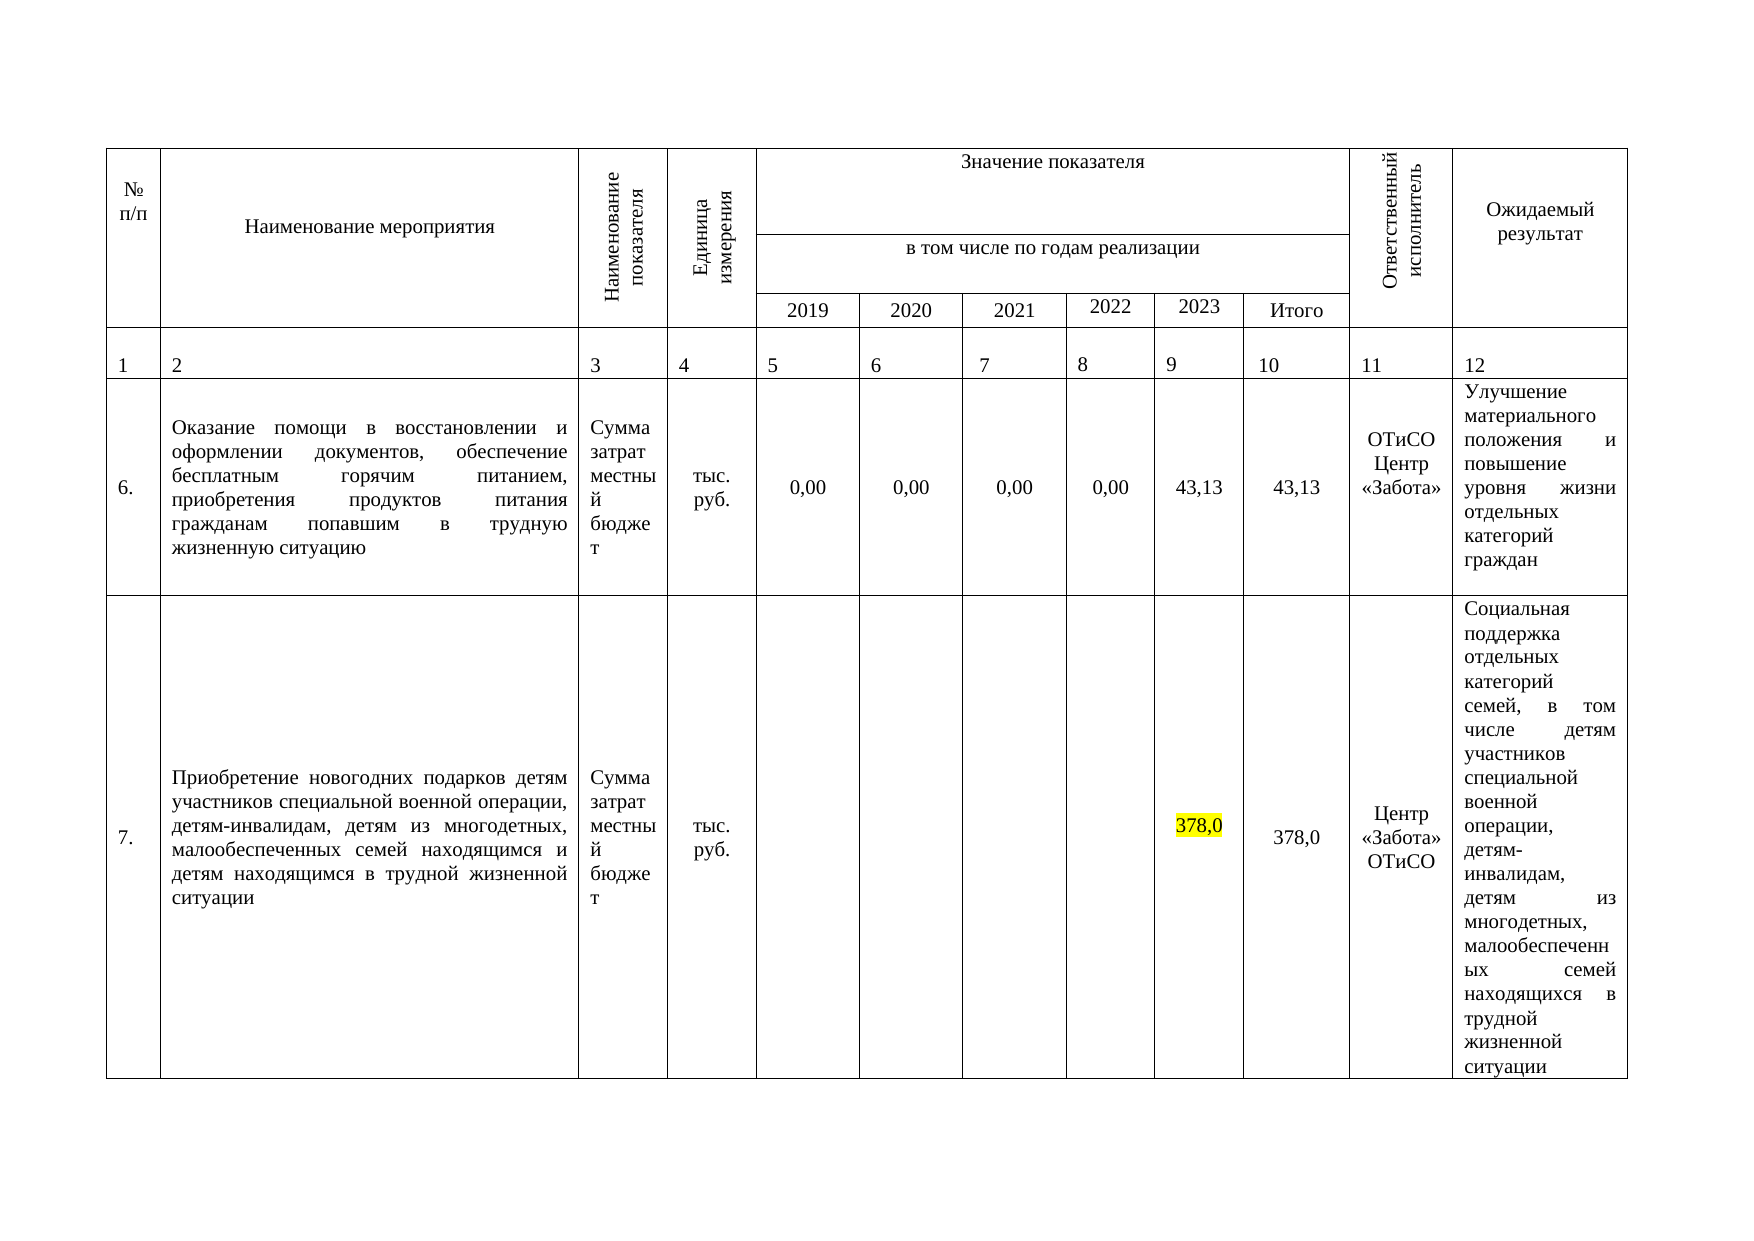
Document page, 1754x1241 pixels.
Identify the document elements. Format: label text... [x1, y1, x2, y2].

table_cell 3 [579, 328, 667, 378]
table_cell Улучшение материального положения и повышение уровня жизни отдельных категорий граждан [1453, 379, 1627, 595]
table_cell [1067, 596, 1154, 1078]
table_cell [963, 596, 1066, 1078]
table_cell тыс. руб. [668, 379, 756, 595]
table_cell 0,00 [1067, 379, 1154, 595]
table_cell Сумма затрат местный бюджет [579, 379, 667, 595]
table_header Ожидаемый результат [1453, 149, 1627, 293]
table_cell 12 [1453, 328, 1627, 378]
table_cell 7 [963, 328, 1066, 378]
table_cell [757, 596, 859, 1078]
table_cell 6. [107, 379, 160, 595]
table_cell тыс. руб. [668, 596, 756, 1078]
table_header Наименование показателя [579, 149, 667, 327]
table_cell 43,13 [1155, 379, 1243, 595]
table_cell 4 [668, 328, 756, 378]
table_cell Сумма затрат местный бюджет [579, 596, 667, 1078]
table_cell 2021 [963, 294, 1066, 327]
table_cell Социальная поддержка отдельных категорий семей, в том числе детям участников специальной военной операции, детям-инвалидам, детям из многодетных, малообеспеченных семей находящихся в трудной жизненной ситуации [1453, 596, 1627, 1078]
table_cell 8 [1067, 328, 1154, 378]
table_cell 378,0 [1155, 596, 1243, 1078]
table_cell 5 [757, 328, 859, 378]
table_cell 2023 [1155, 294, 1243, 327]
table_cell ОТиСО Центр «Забота» [1350, 379, 1452, 595]
table_cell [1350, 293, 1452, 327]
table_cell 1 [107, 328, 160, 378]
table_cell в том числе по годам реализации [757, 235, 1349, 293]
table_cell Итого [1244, 294, 1349, 327]
table_header Ответственный исполнитель [1350, 149, 1452, 293]
table_cell [860, 596, 962, 1078]
table_cell 7. [107, 596, 160, 1078]
table_cell 9 [1155, 328, 1243, 378]
table_cell Приобретение новогодних подарков детям участников специальной военной операции, детям-инвалидам, детям из многодетных, малообеспеченных семей находящимся и детям находящимся в трудной жизненной ситуации [161, 596, 578, 1078]
table_cell 2 [161, 328, 578, 378]
table_cell 6 [860, 328, 962, 378]
table_cell 43,13 [1244, 379, 1349, 595]
table_cell Оказание помощи в восстановлении и оформлении документов, обеспечение бесплатным горячим питанием, приобретения продуктов питания гражданам попавшим в трудную жизненную ситуацию [161, 379, 578, 595]
table_cell 0,00 [757, 379, 859, 595]
table_cell 0,00 [860, 379, 962, 595]
table_cell 2019 [757, 294, 859, 327]
table_cell [1453, 293, 1627, 327]
table_cell 2020 [860, 294, 962, 327]
table_cell 11 [1350, 328, 1452, 378]
table_cell Центр «Забота» ОТиСО [1350, 596, 1452, 1078]
table_header Единица измерения [668, 149, 756, 327]
table_header Значение показателя [757, 149, 1349, 234]
table_cell 10 [1244, 328, 1349, 378]
table_cell 2022 [1067, 294, 1154, 327]
table_cell 0,00 [963, 379, 1066, 595]
table_cell 378,0 [1244, 596, 1349, 1078]
table_header Наименование мероприятия [161, 149, 578, 327]
table_header № п/п [107, 149, 160, 327]
